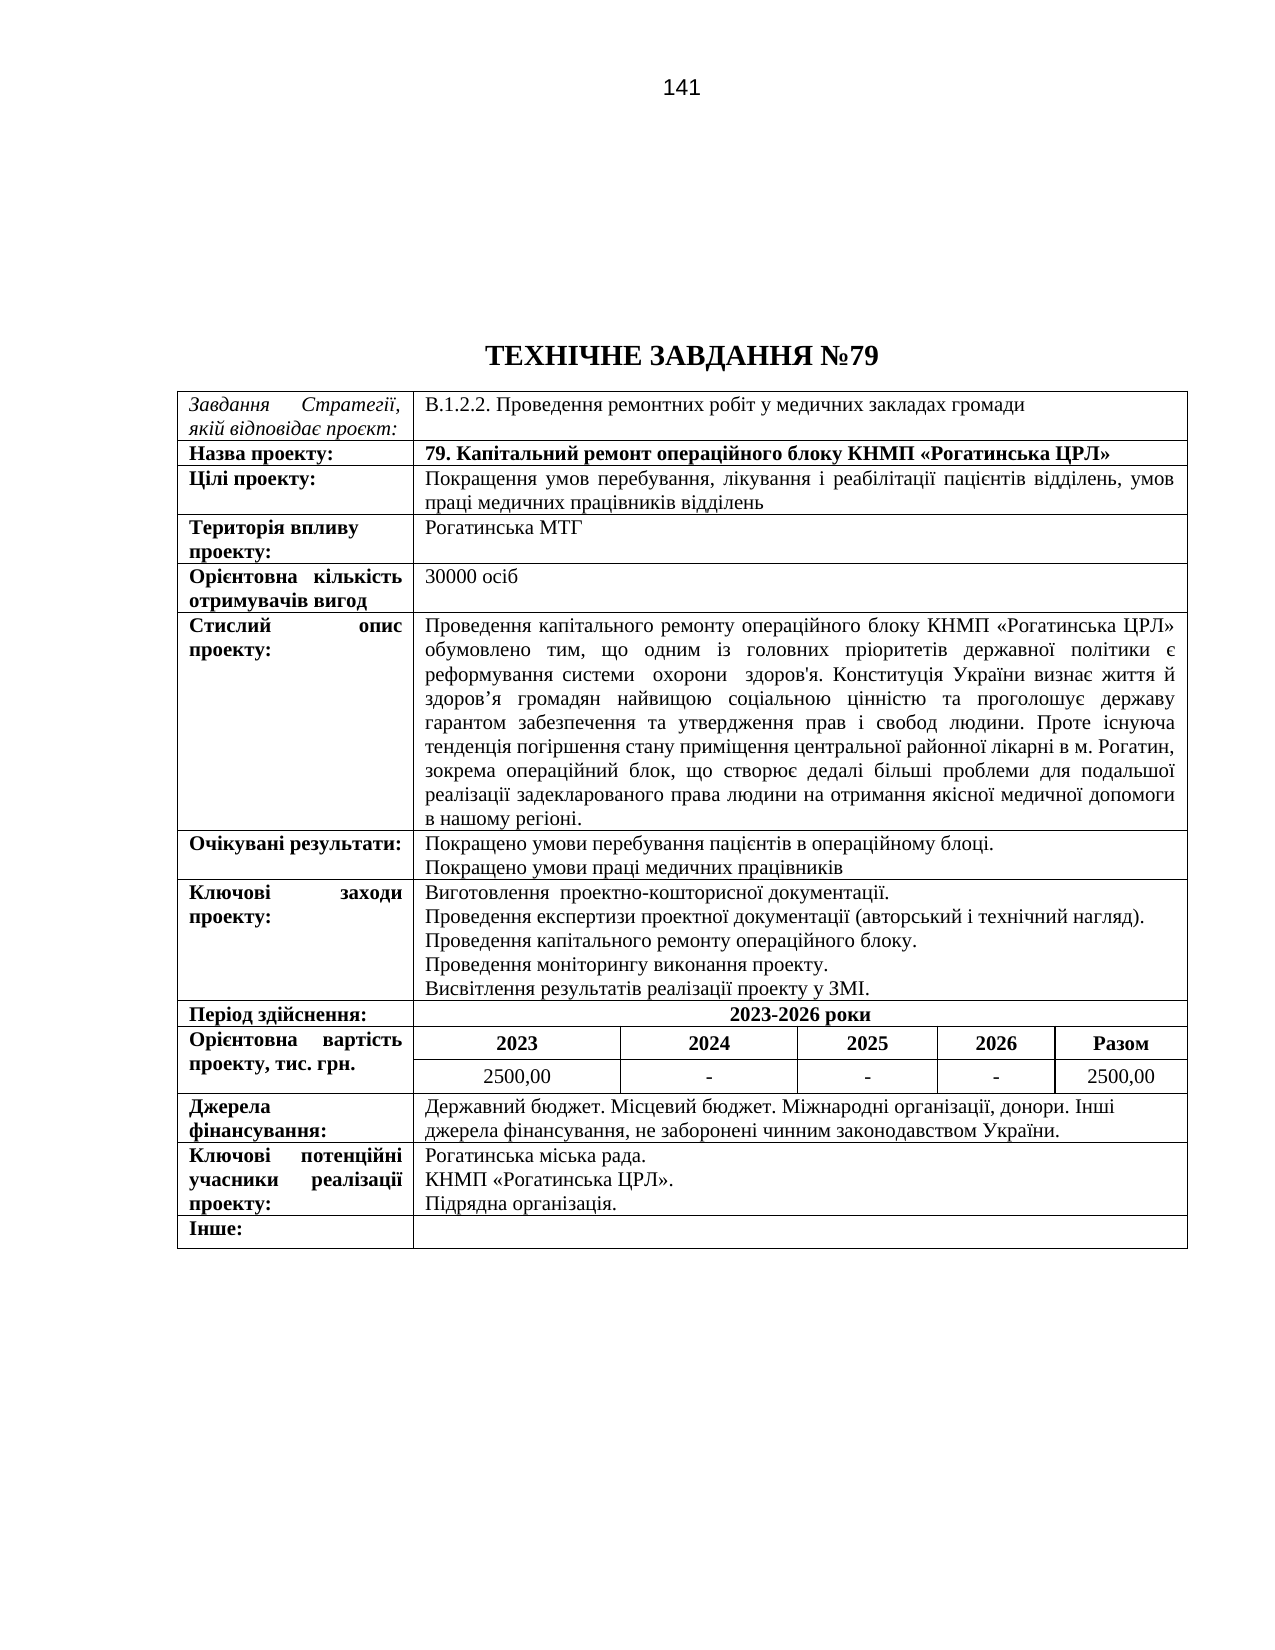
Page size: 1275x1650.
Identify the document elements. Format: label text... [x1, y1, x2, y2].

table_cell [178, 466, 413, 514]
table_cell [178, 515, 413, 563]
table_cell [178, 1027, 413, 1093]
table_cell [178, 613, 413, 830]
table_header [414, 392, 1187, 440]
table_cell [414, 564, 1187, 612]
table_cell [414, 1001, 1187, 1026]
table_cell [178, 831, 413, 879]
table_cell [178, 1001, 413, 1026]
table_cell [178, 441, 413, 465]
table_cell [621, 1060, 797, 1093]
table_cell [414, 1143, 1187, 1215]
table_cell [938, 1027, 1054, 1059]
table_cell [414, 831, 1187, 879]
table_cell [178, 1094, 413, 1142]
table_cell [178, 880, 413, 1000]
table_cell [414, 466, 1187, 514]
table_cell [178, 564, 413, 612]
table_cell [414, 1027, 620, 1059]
text ТЕХНІЧНЕ ЗАВДАННЯ №79 [177, 338, 1186, 371]
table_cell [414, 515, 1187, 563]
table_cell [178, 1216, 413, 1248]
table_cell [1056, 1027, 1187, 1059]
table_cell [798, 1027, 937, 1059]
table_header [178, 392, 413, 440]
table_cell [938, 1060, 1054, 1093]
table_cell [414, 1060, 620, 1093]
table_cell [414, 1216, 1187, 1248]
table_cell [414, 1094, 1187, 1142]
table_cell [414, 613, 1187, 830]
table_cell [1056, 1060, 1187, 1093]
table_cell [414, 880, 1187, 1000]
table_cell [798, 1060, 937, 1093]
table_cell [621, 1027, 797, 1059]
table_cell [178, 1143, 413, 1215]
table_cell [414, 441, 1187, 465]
